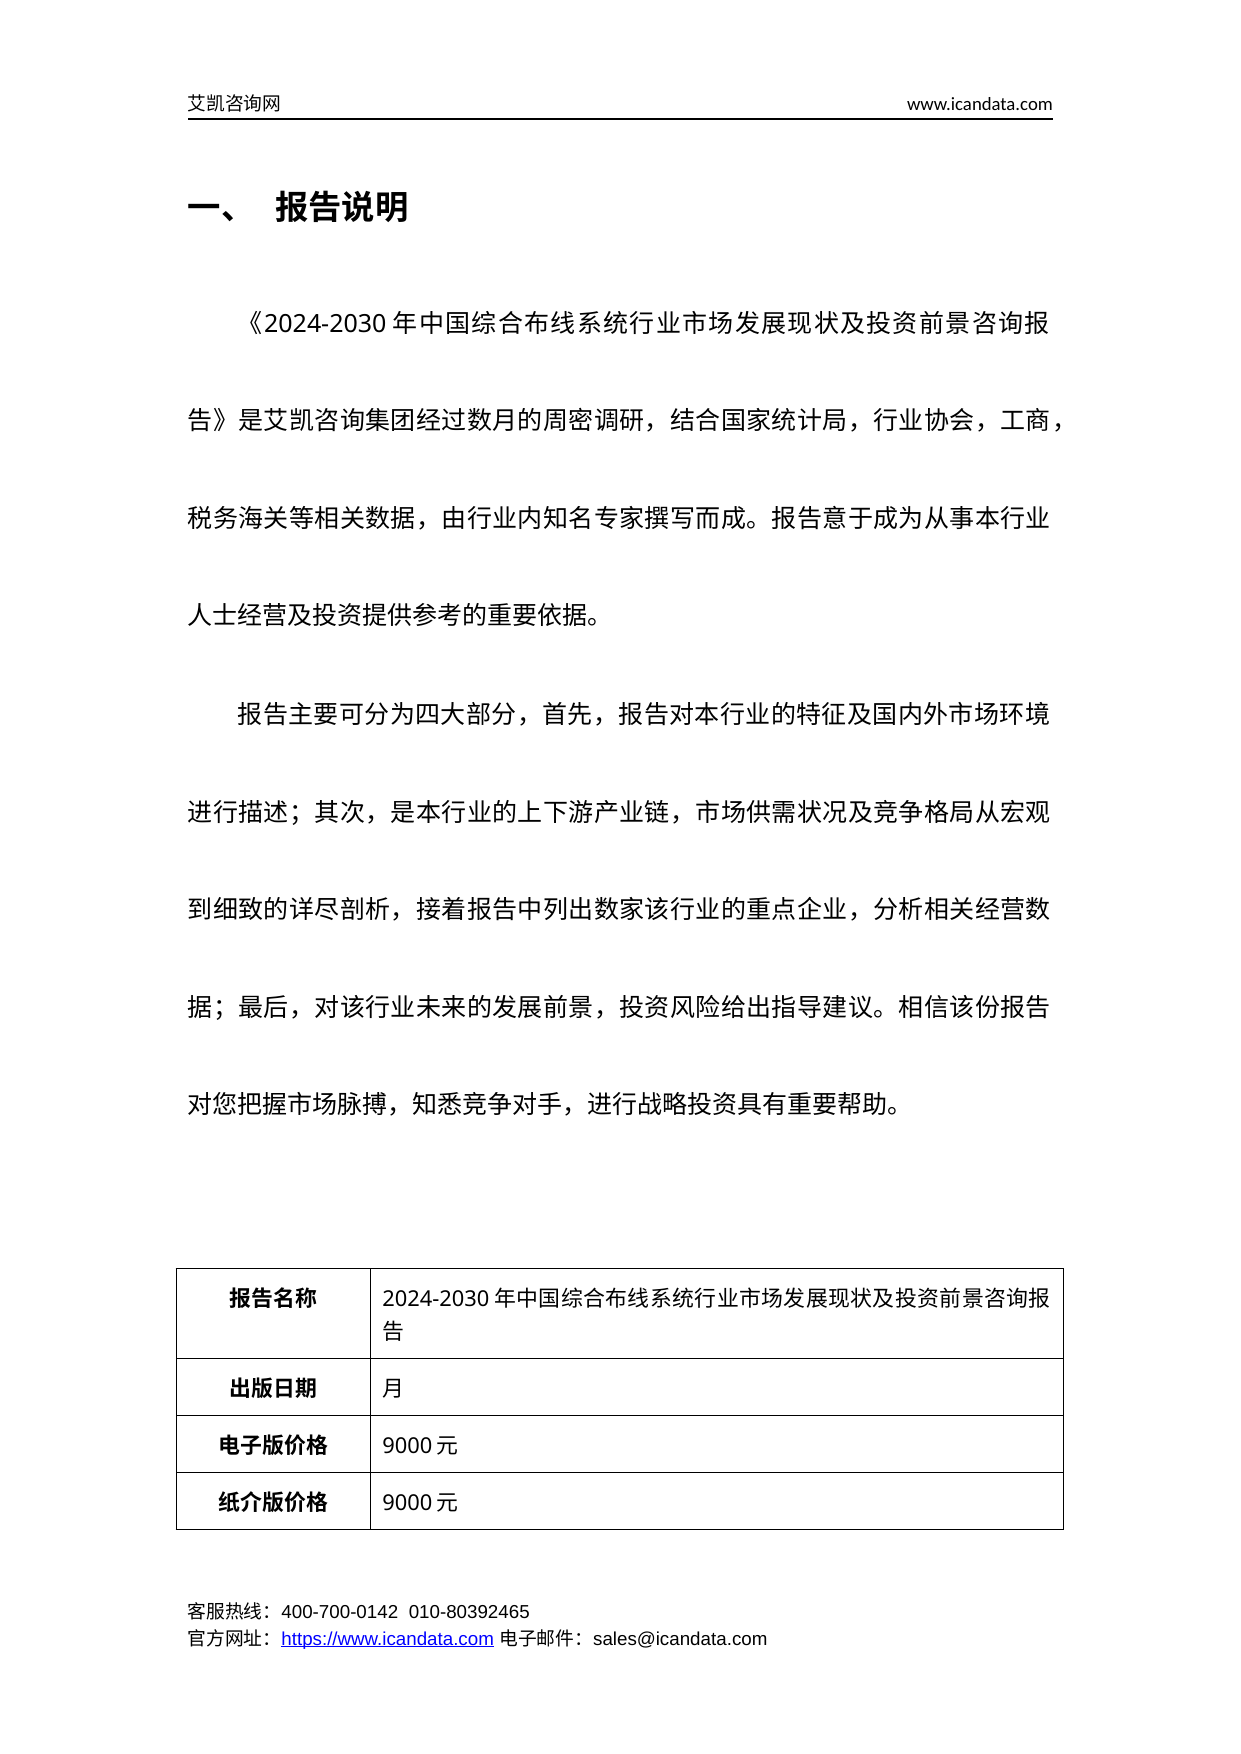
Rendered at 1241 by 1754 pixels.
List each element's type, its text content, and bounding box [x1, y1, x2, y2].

table_cell 月 [371, 1359, 1063, 1415]
text 《2024-2030年中国综合布线系统行业市场发展现状及投资前景咨询报告》是艾凯咨询集团经过数月的周密调研，结合国家统计局，行业协会，工商，税务海关等相关数据，由行业内知名专家撰写而成。报告意于成为从事本行业人士经营及投资提供参考的重要依据。 [187, 289, 1053, 646]
table_header 报告名称 [177, 1269, 370, 1358]
table_cell 9000元 [371, 1473, 1063, 1529]
table_header 2024-2030年中国综合布线系统行业市场发展现状及投资前景咨询报告 [371, 1269, 1063, 1358]
table_cell 纸介版价格 [177, 1473, 370, 1529]
text 报告主要可分为四大部分，首先，报告对本行业的特征及国内外市场环境进行描述；其次，是本行业的上下游产业链，市场供需状况及竞争格局从宏观到细致的详尽剖析，接着报告中列出数家该行业的重点企业，分析相关经营数据；最后，对该行业未来的发展前景，投资风险给出指导建议。相信该份报告对您把握市场脉搏，知悉竞争对手，进行战略投资具有重要帮助。 [187, 681, 1053, 1136]
table_cell 9000元 [371, 1416, 1063, 1472]
table_cell 电子版价格 [177, 1416, 370, 1472]
table_cell 出版日期 [177, 1359, 370, 1415]
subtitle 报告说明 [187, 172, 1053, 237]
